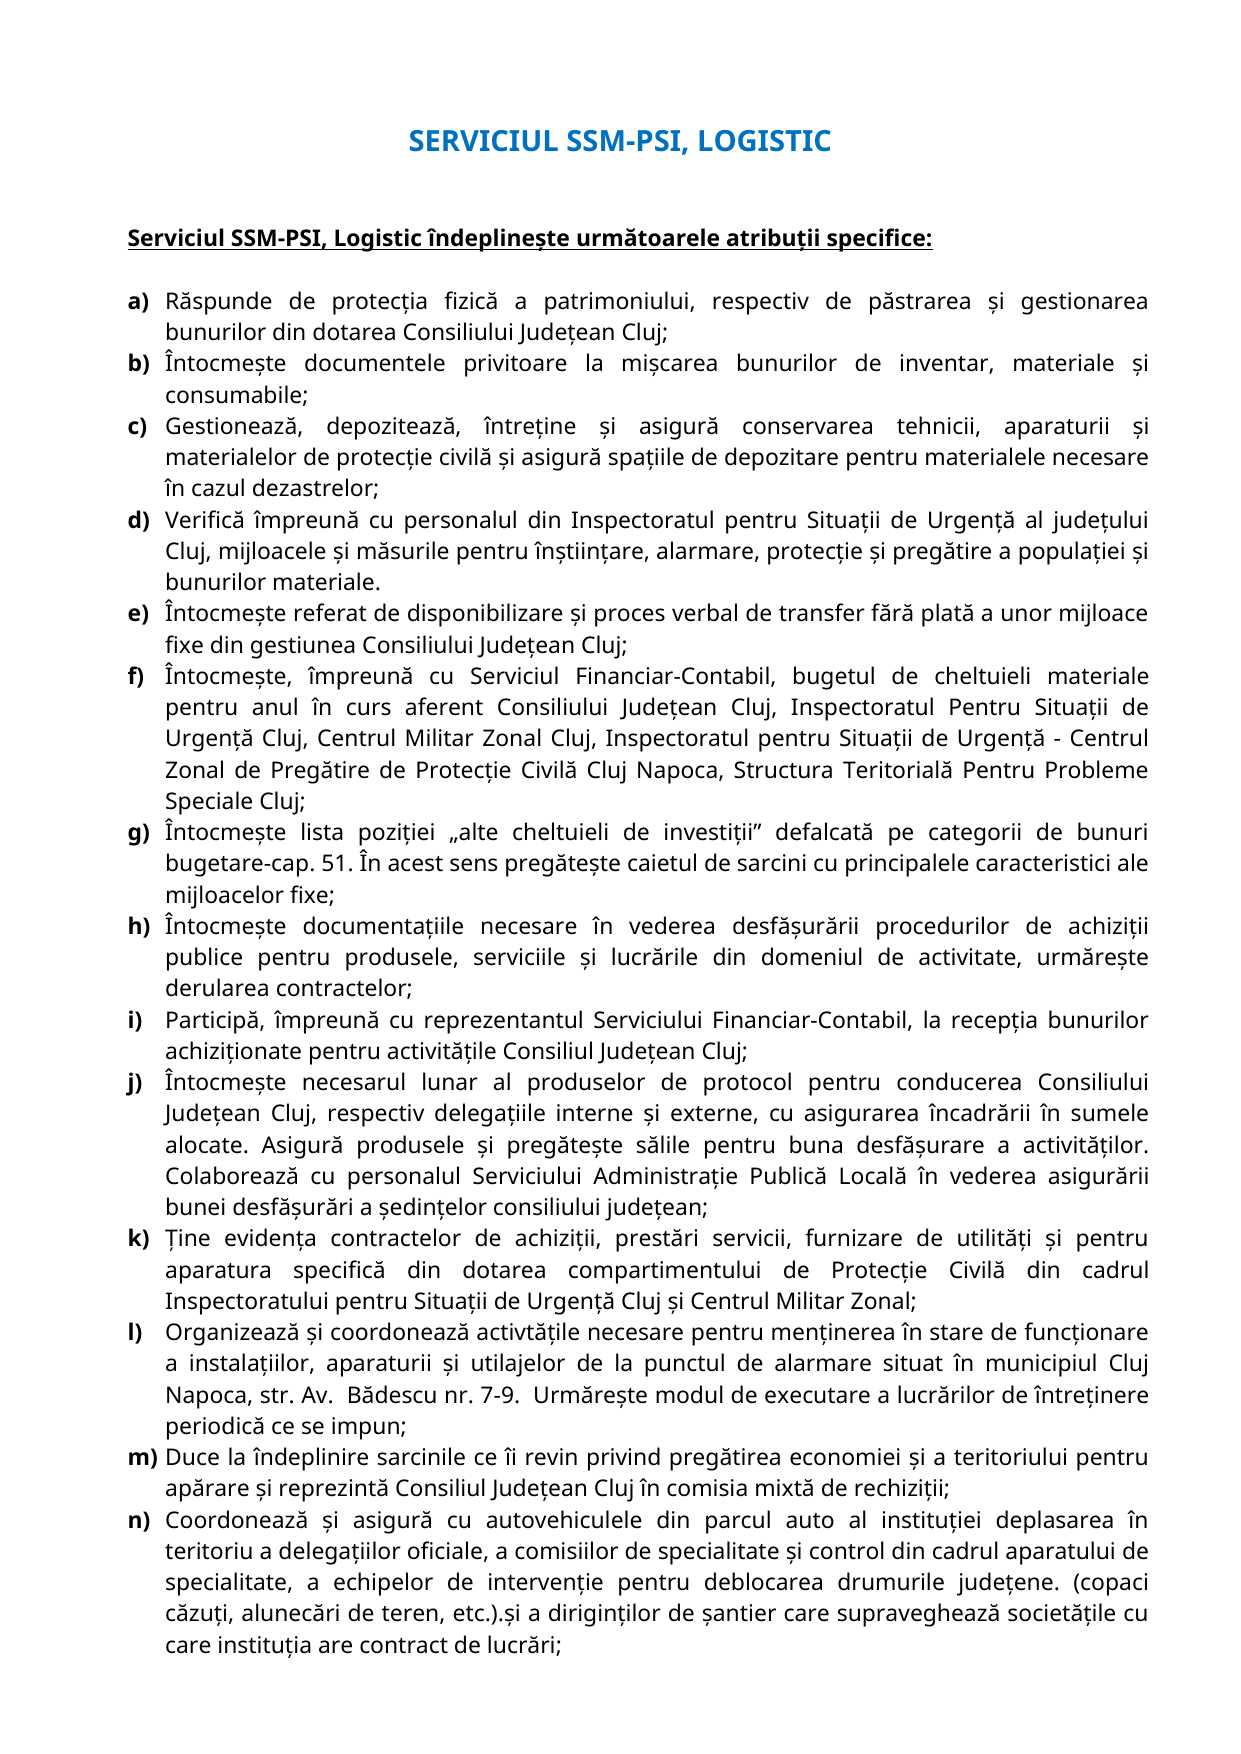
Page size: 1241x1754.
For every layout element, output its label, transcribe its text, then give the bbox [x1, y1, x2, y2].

list Răspunde de protecţia fizică a patrimoniului, respectiv de păstrarea şi gestionarea bunurilor din dotarea Consiliului Judeţean Cluj; [127, 285, 1150, 347]
text Serviciul SSM-PSI, Logistic îndeplineşte următoarele atribuţii specifice: [127, 191, 1134, 253]
list Întocmeşte necesarul lunar al produselor de protocol pentru conducerea Consiliului Judeţean Cluj, respectiv delegaţiile interne şi externe, cu asigurarea încadrării în sumele alocate. Asigură produsele şi pregăteşte sălile pentru buna desfăşurare a activităţilor. Colaborează cu personalul Serviciului Administraţie Publică Locală în vederea asigurării bunei desfăşurări a şedinţelor consiliului judeţean; [127, 1066, 1150, 1222]
list Întocmeşte, împreună cu Serviciul Financiar-Contabil, bugetul de cheltuieli materiale pentru anul în curs aferent Consiliului Judeţean Cluj, Inspectoratul Pentru Situaţii de Urgenţă Cluj, Centrul Militar Zonal Cluj, Inspectoratul pentru Situaţii de Urgenţă - Centrul Zonal de Pregătire de Protecţie Civilă Cluj Napoca, Structura Teritorială Pentru Probleme Speciale Cluj; [127, 660, 1150, 816]
list Întocmeşte referat de disponibilizare şi proces verbal de transfer fără plată a unor mijloace fixe din gestiunea Consiliului Judeţean Cluj; [127, 597, 1150, 660]
list Participă, împreună cu reprezentantul Serviciului Financiar-Contabil, la recepţia bunurilor achiziţionate pentru activităţile Consiliul Judeţean Cluj; [127, 1003, 1150, 1066]
list Duce la îndeplinire sarcinile ce îi revin privind pregătirea economiei şi a teritoriului pentru apărare şi reprezintă Consiliul Judeţean Cluj în comisia mixtă de rechiziţii; [127, 1441, 1150, 1503]
list Coordonează şi asigură cu autovehiculele din parcul auto al instituţiei deplasarea în teritoriu a delegaţiilor oficiale, a comisiilor de specialitate şi control din cadrul aparatului de specialitate, a echipelor de intervenţie pentru deblocarea drumurile judeţene. (copaci căzuţi, alunecări de teren, etc.).şi a diriginţilor de şantier care supraveghează societăţile cu care instituţia are contract de lucrări; [127, 1503, 1150, 1660]
list Întocmeşte documentaţiile necesare în vederea desfăşurării procedurilor de achiziţii publice pentru produsele, serviciile şi lucrările din domeniul de activitate, urmăreşte derularea contractelor; [127, 910, 1150, 1003]
list Întocmeşte documentele privitoare la mişcarea bunurilor de inventar, materiale şi consumabile; [127, 347, 1150, 410]
list Organizează şi coordonează activtăţile necesare pentru menţinerea în stare de funcţionare a instalaţiilor, aparaturii şi utilajelor de la punctul de alarmare situat în municipiul Cluj Napoca, str. Av. Bădescu nr. 7-9. Urmăreşte modul de executare a lucrărilor de întreţinere periodică ce se impun; [127, 1316, 1150, 1441]
list Gestionează, depozitează, întreţine şi asigură conservarea tehnicii, aparaturii şi materialelor de protecţie civilă şi asigură spaţiile de depozitare pentru materialele necesare în cazul dezastrelor; [127, 410, 1150, 503]
text SERVICIUL SSM-PSI, LOGISTIC [90, 120, 1150, 160]
list Ţine evidenţa contractelor de achiziţii, prestări servicii, furnizare de utilităţi şi pentru aparatura specifică din dotarea compartimentului de Protecţie Civilă din cadrul Inspectoratului pentru Situaţii de Urgenţă Cluj şi Centrul Militar Zonal; [127, 1222, 1150, 1316]
list Întocmeşte lista poziţiei „alte cheltuieli de investiţii” defalcată pe categorii de bunuri bugetare-cap. 51. În acest sens pregăteşte caietul de sarcini cu principalele caracteristici ale mijloacelor fixe; [127, 816, 1150, 910]
list Verifică împreună cu personalul din Inspectoratul pentru Situaţii de Urgenţă al judeţului Cluj, mijloacele şi măsurile pentru înştiinţare, alarmare, protecţie şi pregătire a populaţiei şi bunurilor materiale. [127, 503, 1150, 597]
